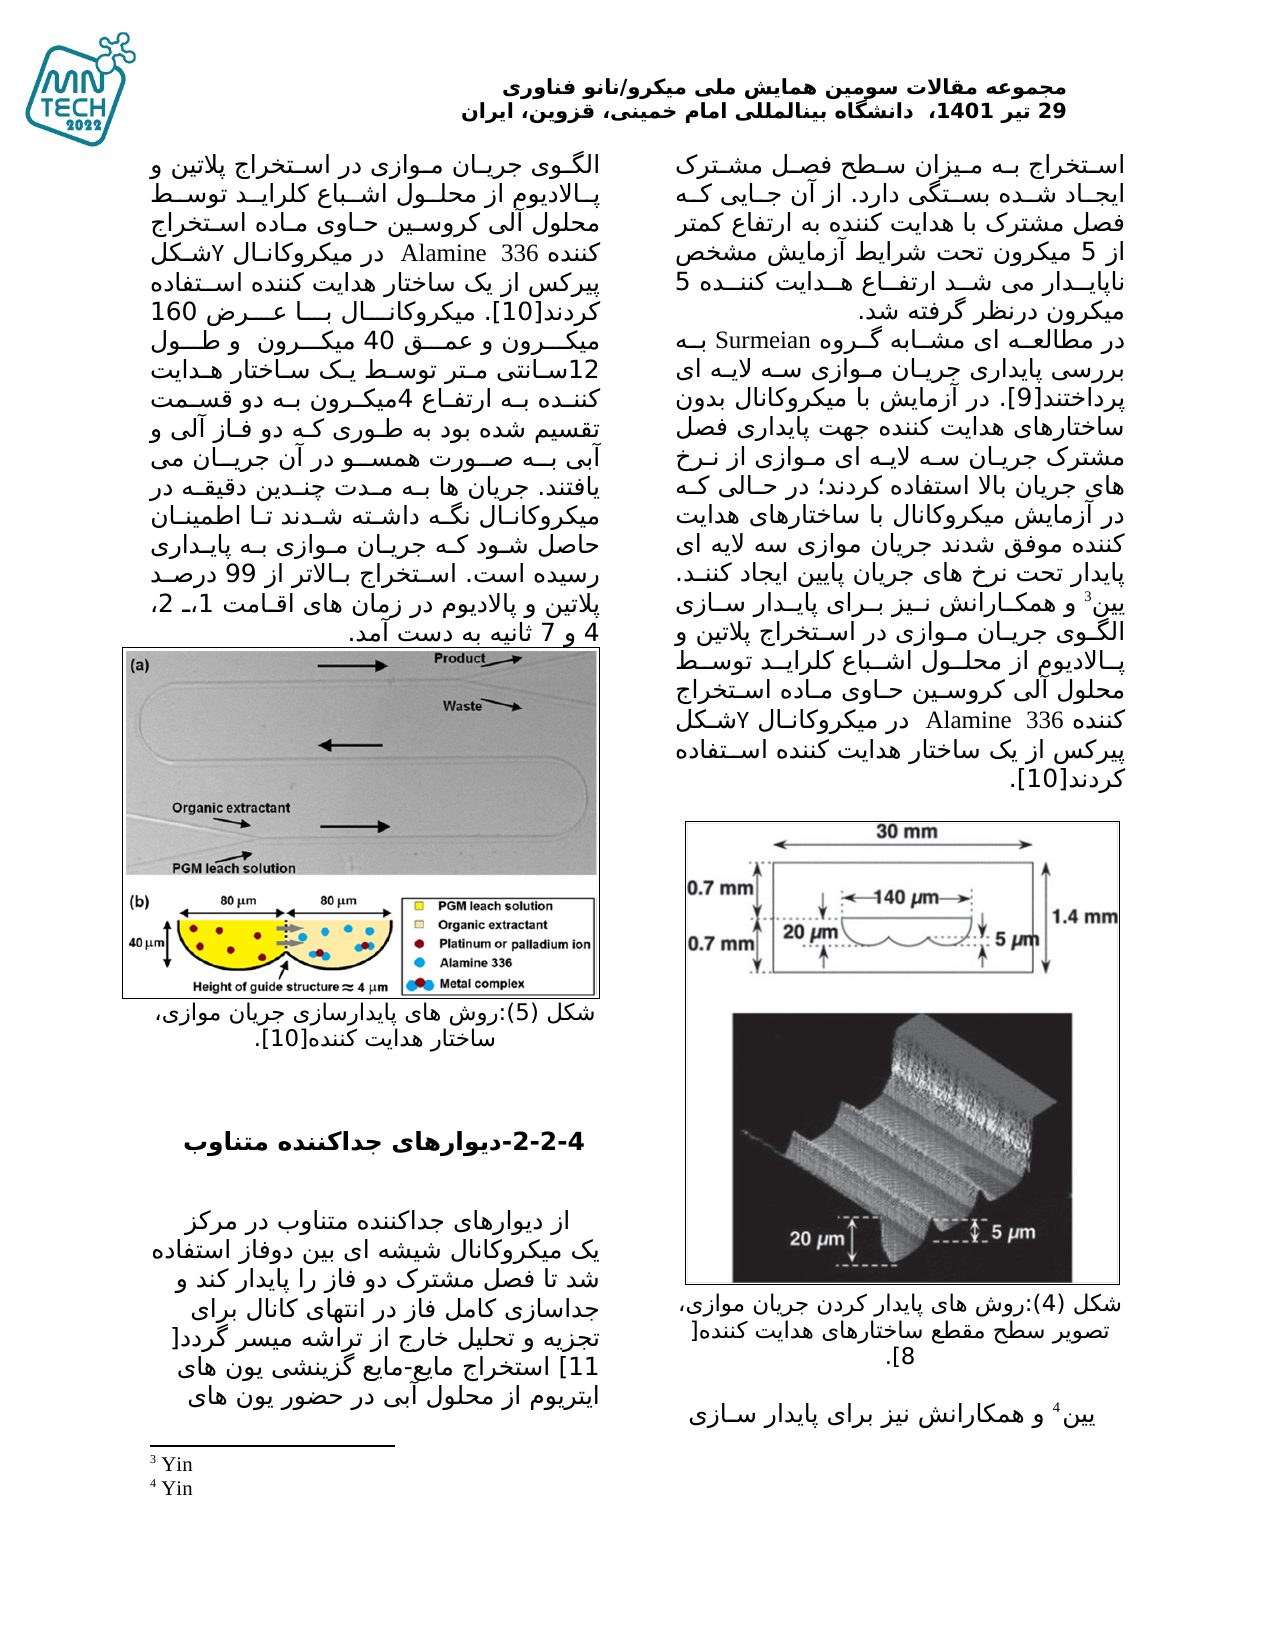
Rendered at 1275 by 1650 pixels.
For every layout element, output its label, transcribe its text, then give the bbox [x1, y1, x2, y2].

text در مطالعه ای مشابه گروه Surmeian به بررسی پایداری جریان موازی سه لایه ای پرداختند[9]. در آزمایش با میکروکانال بدون ساختارهای هدایت کننده جهت پایداری فصل مشترک جریان سه لایه ای موازی از نرخ های جریان بالا استفاده کردند؛ در حالی که در آزمایش میکروکانال با ساختارهای هدایت کننده موفق شدند جریان موازی سه لایه ای پایدار تحت نرخ های جریان پایین ایجاد کنند. یین و همکارانش نیز برای پایدار سازی الگوی جریان موازی در استخراج پلاتین و پالادیوم از محلول اشباع کلراید توسط محلول آلی کروسین حاوی ماده استخراج کننده Alamine 336 در میکروکانال Yشکل پیرکس از یک ساختار هدایت کننده استفاده کردند[10]. [675, 325, 1125, 793]
picture [21, 30, 140, 149]
text یین و همکارانش نیز برای پایدار سازی الگوی جریان موازی در استخراج پلاتین و پالادیوم از محلول اشباع کلراید توسط محلول آلی کروسین حاوی ماده استخراج کننده Alamine 336 در میکروکانال Yشکل پیرکس از یک ساختار هدایت کننده استفاده کردند[10]. میکروکانال با عرض 160 میکرون و عمق 40 میکرون و طول 12سانتی متر توسط یک ساختار هدایت کننده به ارتفاع 4میکرون به دو قسمت تقسیم شده بود به طوری که دو فاز آلی و آبی به صورت همسو در آن جریان می یافتند. جریان ها به مدت چندین دقیقه در میکروکانال نگه داشته شدند تا اطمینان حاصل شود که جریان موازی به پایداری رسیده است. استخراج بالاتر از 99 درصد پلاتین و پالادیوم در زمان های اقامت 1، 2، 4 و 7 ثانیه به دست آمد. [150, 150, 600, 647]
text شکل (5):روش های پایدارسازی جریان موازی، ساختار هدایت کننده[10]. [150, 999, 600, 1052]
picture [686, 822, 1119, 1284]
picture [123, 648, 599, 998]
text شکل (4):روش های پایدار کردن جریان موازی، تصویر سطح مقطع ساختارهای هدایت کننده[8]. [675, 1290, 1125, 1370]
list 2-2-4-دیوارهای جداکننده متناوب [150, 1127, 585, 1156]
